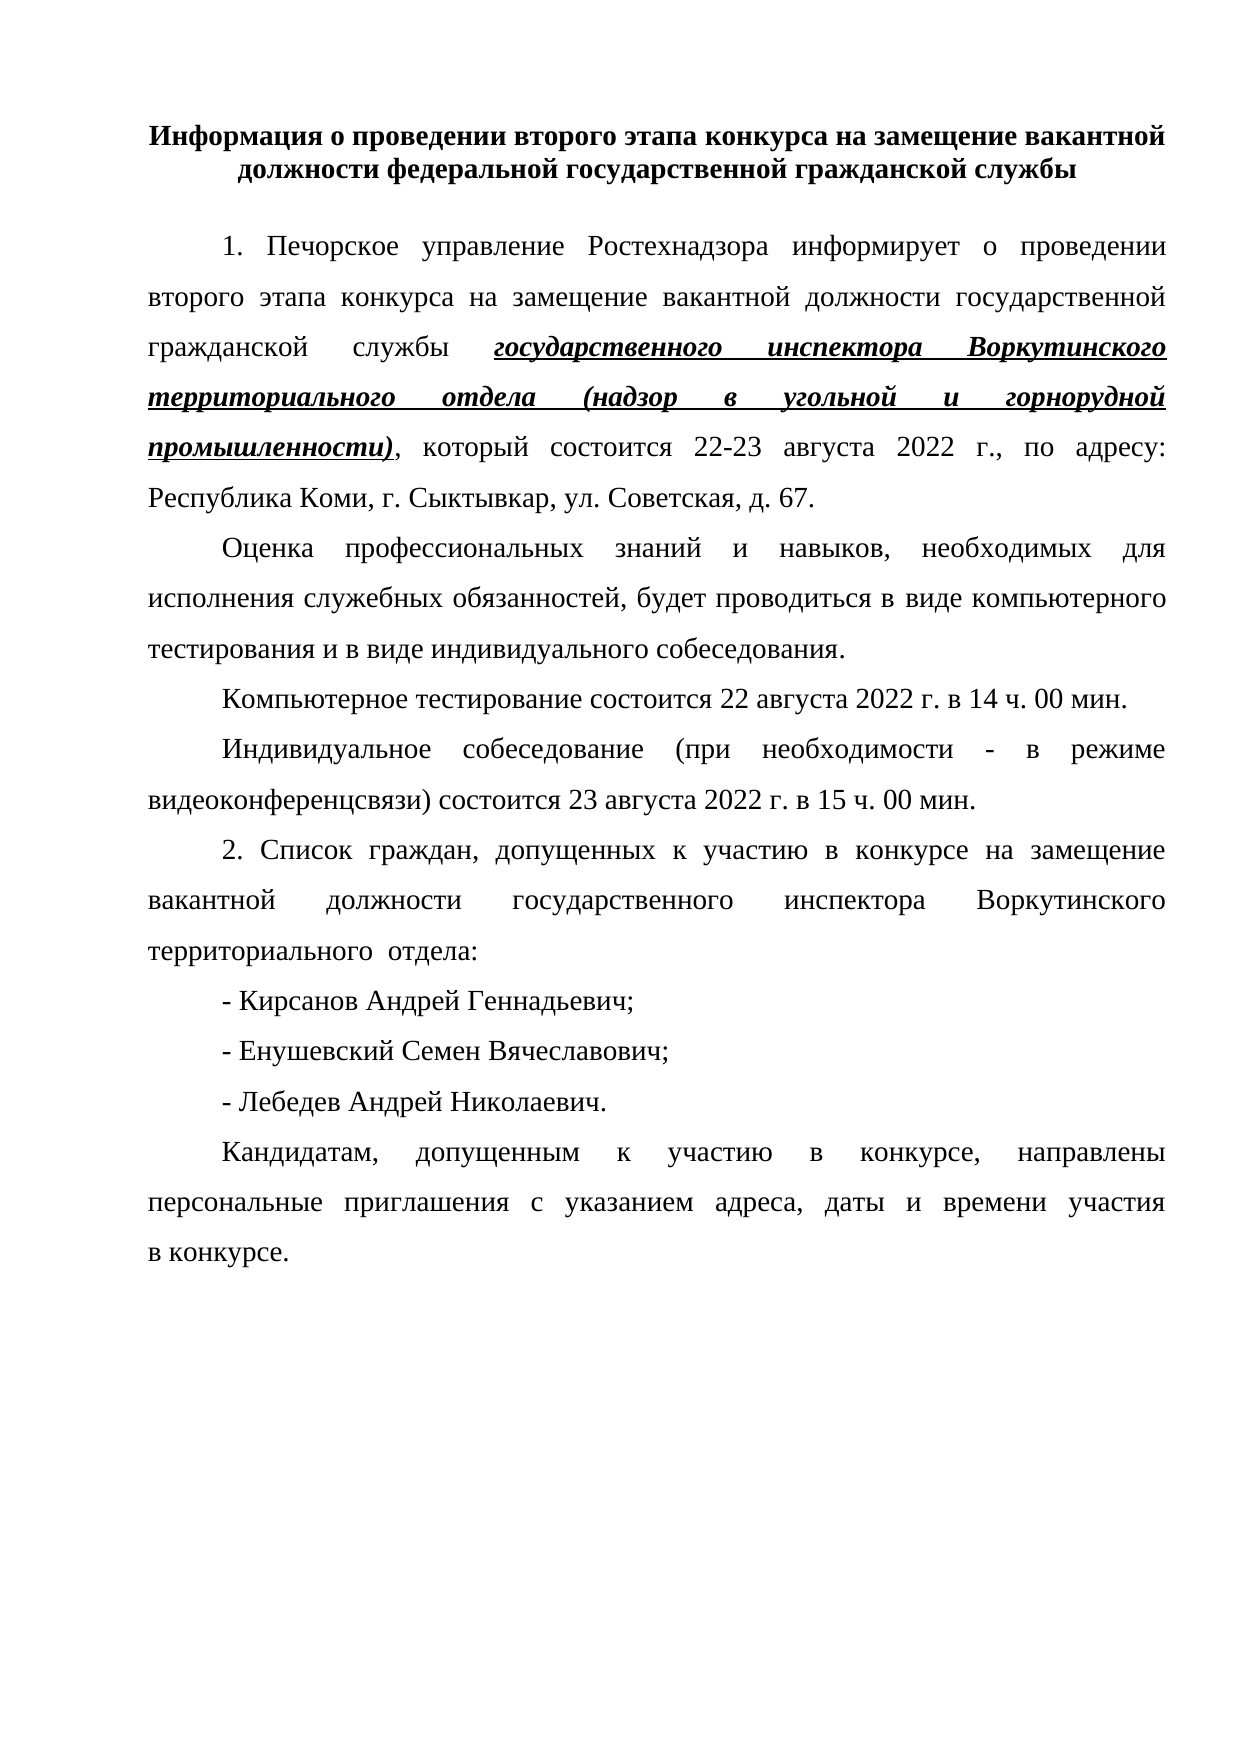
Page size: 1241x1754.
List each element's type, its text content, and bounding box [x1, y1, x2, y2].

text - Енушевский Семен Вячеславович; [148, 1033, 1167, 1067]
text 2. Список граждан, допущенных к участию в конкурсе на замещение вакантной должности государственного инспектора Воркутинского территориального отдела: [148, 832, 1167, 966]
text 1. Печорское управление Ростехнадзора информирует о проведении второго этапа конкурса на замещение вакантной должности государственной гражданской службы государственного инспектора Воркутинского территориального отдела (надзор в угольной и горнорудной промышленности), который состоится 22-23 августа 2022 г., по адресу: Республика Коми, г. Сыктывкар, ул. Советская, д. 67. [148, 228, 1167, 513]
text Информация о проведении второго этапа конкурса на замещение вакантной должности федеральной государственной гражданской службы [148, 118, 1167, 185]
text Индивидуальное собеседование (при необходимости - в режиме видеоконференцсвязи) состоится 23 августа 2022 г. в 15 ч. 00 мин. [148, 731, 1167, 815]
text Компьютерное тестирование состоится 22 августа 2022 г. в 14 ч. 00 мин. [148, 681, 1167, 715]
text Кандидатам, допущенным к участию в конкурсе, направлены персональные приглашения с указанием адреса, даты и времени участия в конкурсе. [148, 1134, 1167, 1268]
text Оценка профессиональных знаний и навыков, необходимых для исполнения служебных обязанностей, будет проводиться в виде компьютерного тестирования и в виде индивидуального собеседования. [148, 530, 1167, 664]
text - Лебедев Андрей Николаевич. [148, 1084, 1167, 1117]
text - Кирсанов Андрей Геннадьевич; [148, 983, 1167, 1017]
